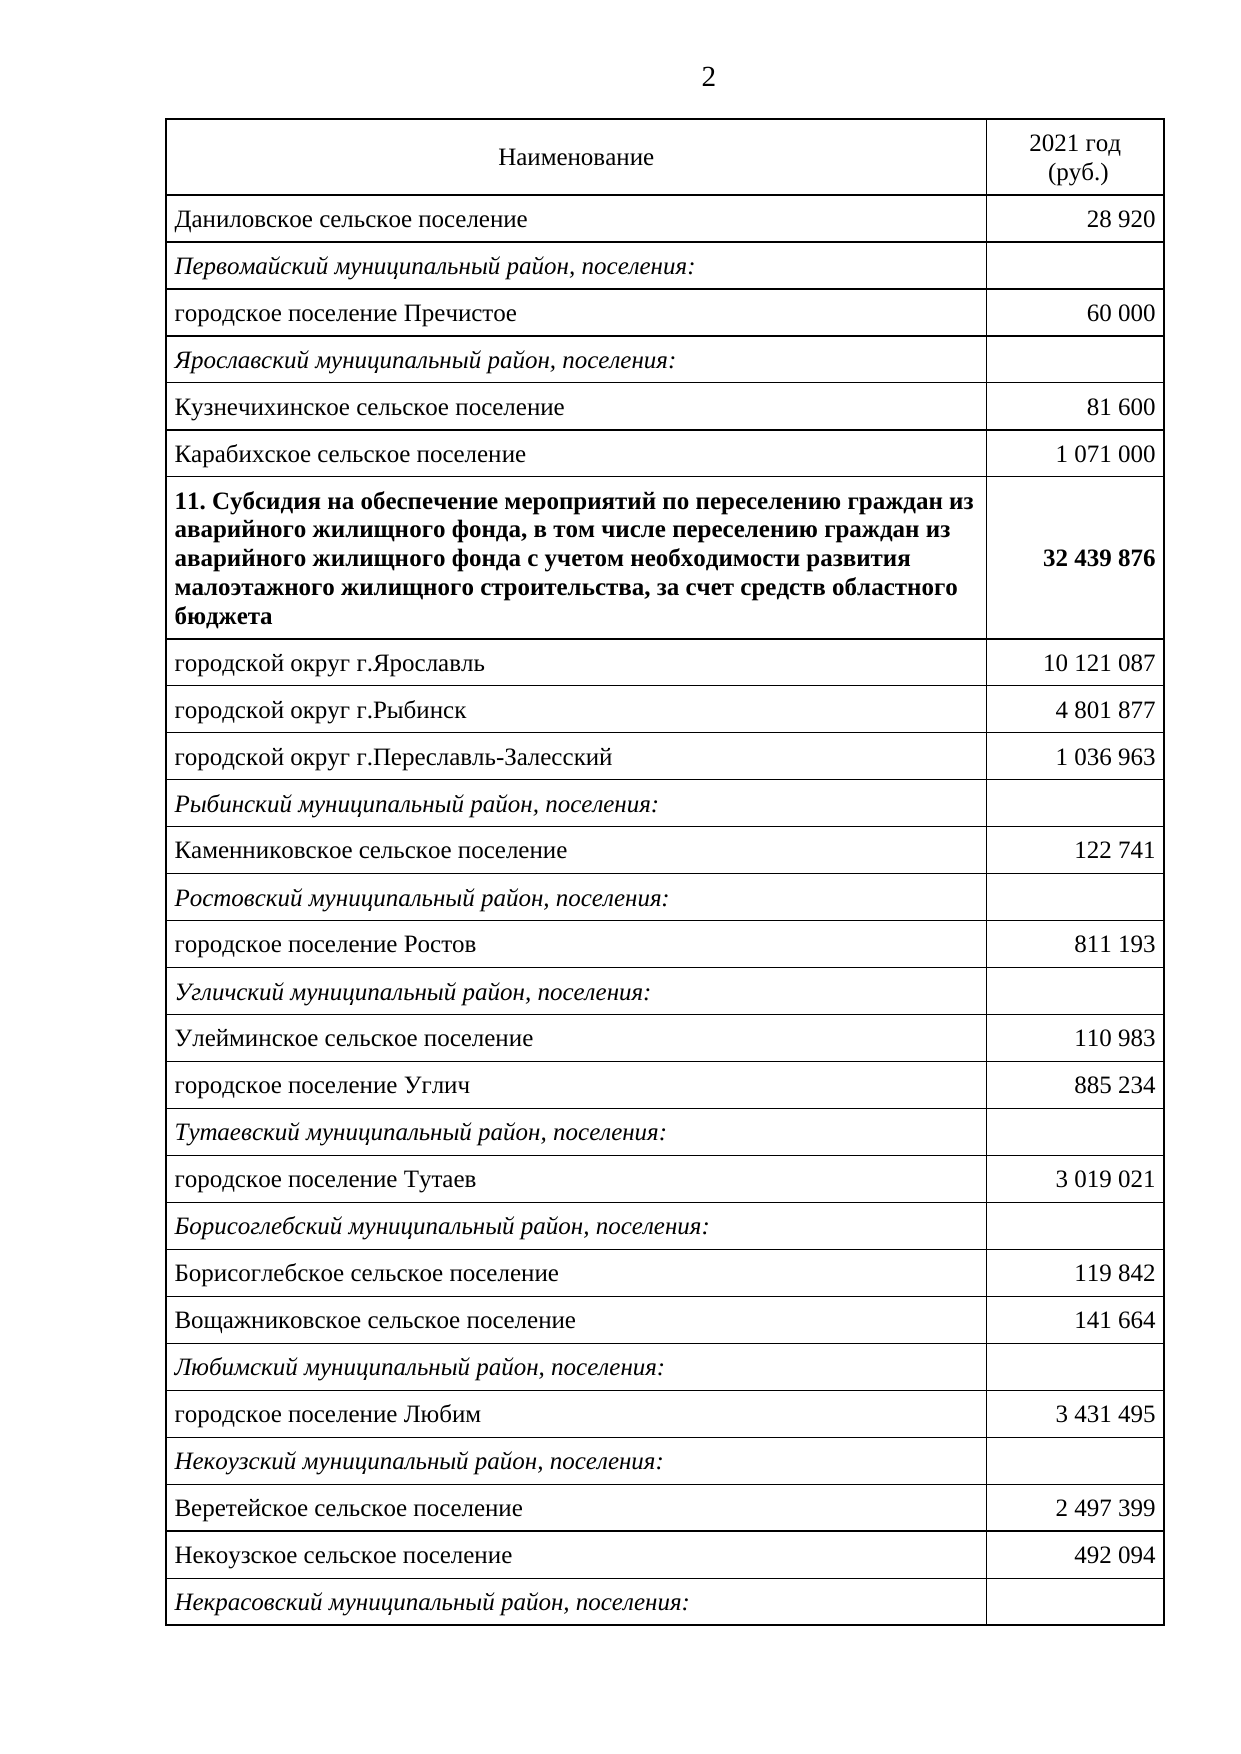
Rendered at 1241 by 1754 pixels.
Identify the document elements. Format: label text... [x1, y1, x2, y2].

table_cell 1 036 963 [987, 733, 1163, 779]
table_cell 11. Субсидия на обеспечение мероприятий по переселению граждан из аварийного жилищного фонда, в том числе переселению граждан из аварийного жилищного фонда с учетом необходимости развития малоэтажного жилищного строительства, за счет средств областного бюджета [167, 477, 986, 638]
table_cell 81 600 [987, 383, 1163, 429]
table_cell Карабихское сельское поселение [167, 431, 986, 476]
table_cell 2 497 399 [987, 1485, 1163, 1530]
table_cell [987, 874, 1163, 920]
table_cell Борисоглебский муниципальный район, поселения: [167, 1203, 986, 1248]
table_header [167, 120, 986, 194]
table_cell Улейминское сельское поселение [167, 1015, 986, 1061]
table_cell 885 234 [987, 1062, 1163, 1108]
table_cell 119 842 [987, 1250, 1163, 1296]
table_cell Тутаевский муниципальный район, поселения: [167, 1109, 986, 1154]
table_cell городской округ г.Переславль-Залесский [167, 733, 986, 779]
table_cell городское поселение Углич [167, 1062, 986, 1108]
table_cell Первомайский муниципальный район, поселения: [167, 243, 986, 288]
table_cell 3 431 495 [987, 1391, 1163, 1436]
table_cell 3 019 021 [987, 1156, 1163, 1202]
table_cell Ростовский муниципальный район, поселения: [167, 874, 986, 920]
table_cell Кузнечихинское сельское поселение [167, 383, 986, 429]
table_cell 110 983 [987, 1015, 1163, 1061]
table_cell Некоузский муниципальный район, поселения: [167, 1438, 986, 1483]
table_cell 141 664 [987, 1297, 1163, 1342]
table_cell [987, 968, 1163, 1014]
table_cell городской округ г.Ярославль [167, 640, 986, 685]
table_cell 28 920 [987, 196, 1163, 241]
table_cell 122 741 [987, 827, 1163, 873]
table_cell Рыбинский муниципальный район, поселения: [167, 780, 986, 826]
table_cell [987, 337, 1163, 382]
table_cell [987, 243, 1163, 288]
table_cell городской округ г.Рыбинск [167, 686, 986, 732]
table_cell Веретейское сельское поселение [167, 1485, 986, 1530]
table_cell Любимский муниципальный район, поселения: [167, 1344, 986, 1389]
table_cell [987, 780, 1163, 826]
table_cell городское поселение Пречистое [167, 290, 986, 335]
table_cell городское поселение Тутаев [167, 1156, 986, 1202]
table_header [987, 120, 1163, 194]
table_cell городское поселение Любим [167, 1391, 986, 1436]
table_cell 4 801 877 [987, 686, 1163, 732]
table_cell Угличский муниципальный район, поселения: [167, 968, 986, 1014]
table_cell [987, 1438, 1163, 1483]
table_cell Борисоглебское сельское поселение [167, 1250, 986, 1296]
table_cell городское поселение Ростов [167, 921, 986, 967]
table_cell 32 439 876 [987, 477, 1163, 638]
table_cell [987, 1109, 1163, 1154]
table_cell Ярославский муниципальный район, поселения: [167, 337, 986, 382]
table_cell Некоузское сельское поселение [167, 1532, 986, 1577]
table_cell Каменниковское сельское поселение [167, 827, 986, 873]
table_cell 811 193 [987, 921, 1163, 967]
table_cell Даниловское сельское поселение [167, 196, 986, 241]
table_cell 492 094 [987, 1532, 1163, 1577]
table_cell Вощажниковское сельское поселение [167, 1297, 986, 1342]
table_cell 1 071 000 [987, 431, 1163, 476]
table_cell [987, 1203, 1163, 1248]
table_cell 60 000 [987, 290, 1163, 335]
table_cell [987, 1344, 1163, 1389]
table_cell Некрасовский муниципальный район, поселения: [167, 1579, 986, 1624]
table_cell 10 121 087 [987, 640, 1163, 685]
table_cell [987, 1579, 1163, 1624]
